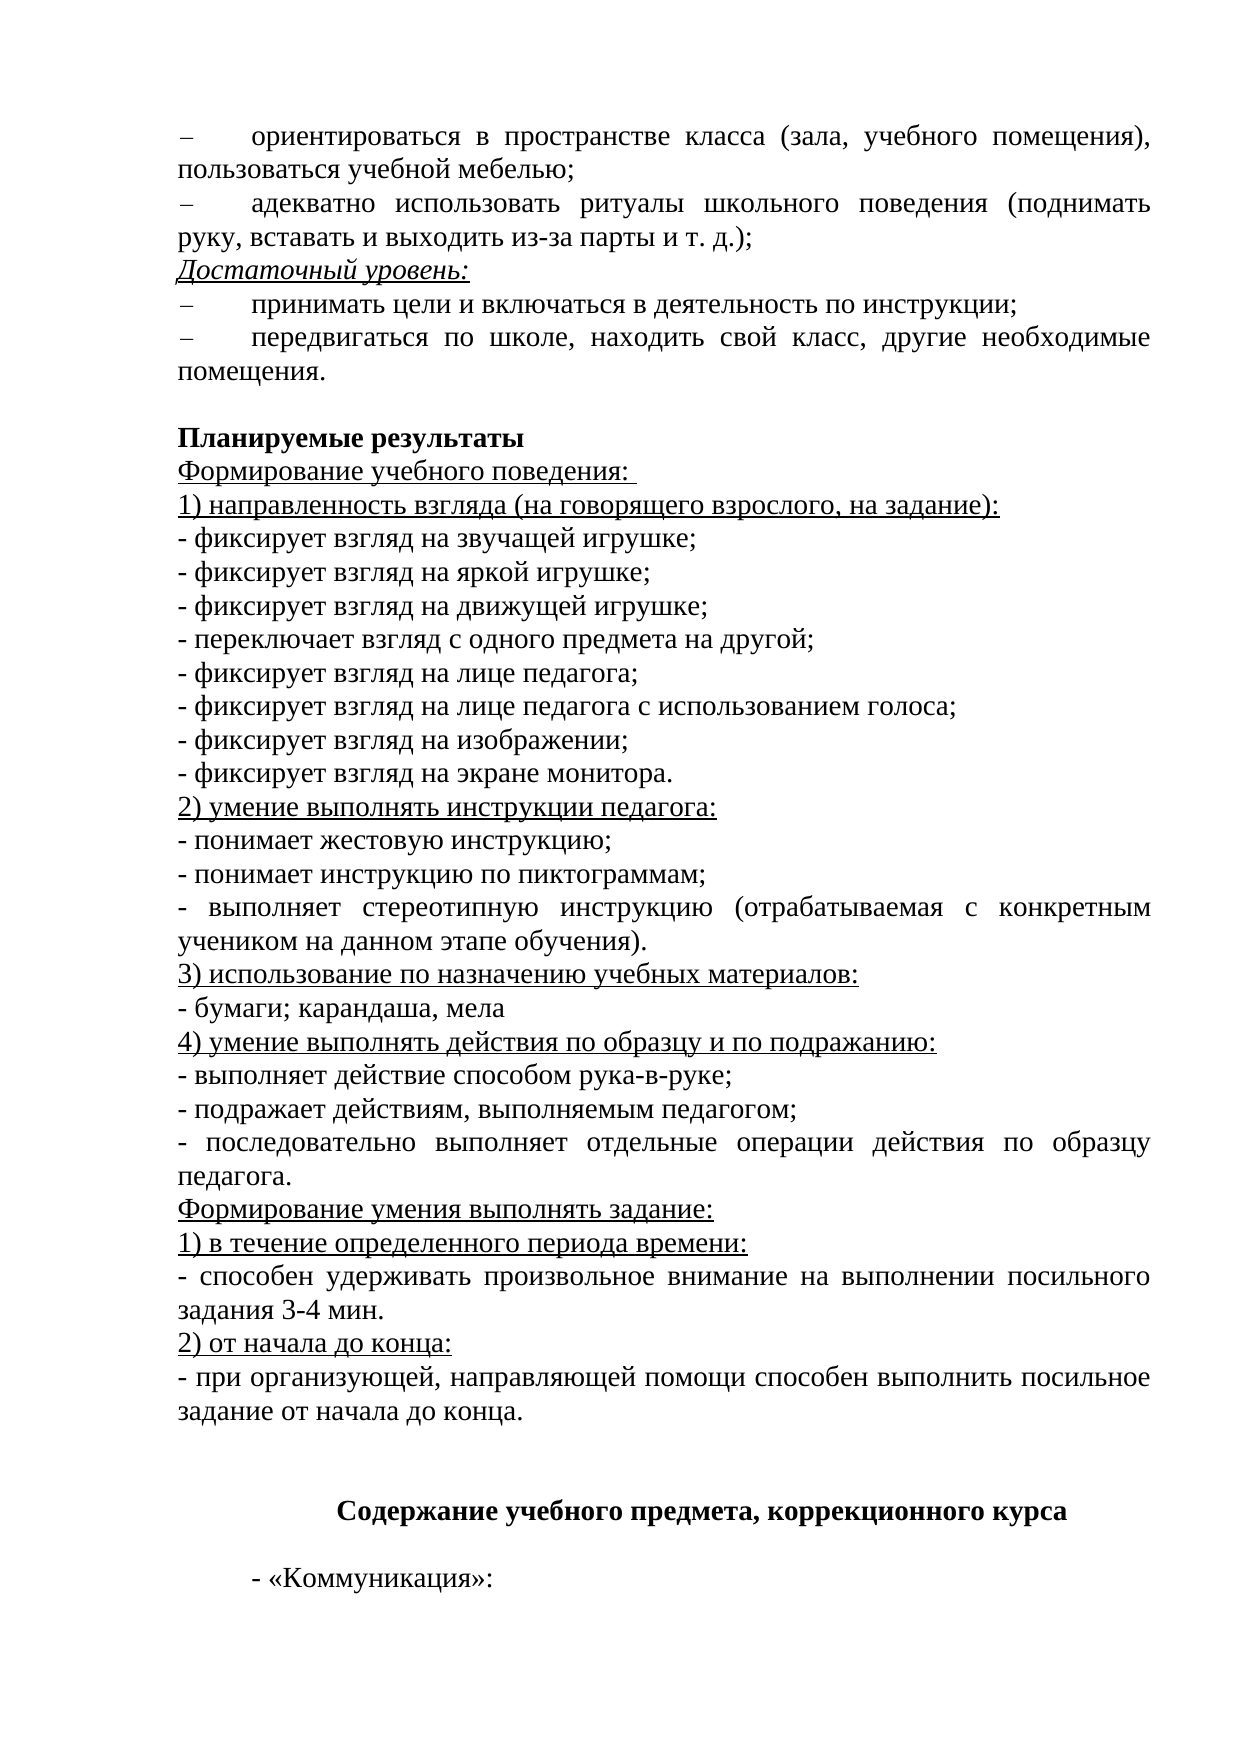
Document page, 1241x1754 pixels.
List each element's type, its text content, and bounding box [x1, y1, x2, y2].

list - подражает действиям, выполняемым педагогом; [177, 1091, 1152, 1124]
list Достаточный уровень: [177, 252, 1152, 286]
list - фиксирует взгляд на звучащей игрушке; [177, 521, 1152, 554]
list - при организующей, направляющей помощи способен выполнить посильное задание от начала до конца. [177, 1359, 1152, 1426]
list 4) умение выполнять действия по образцу и по подражанию: [177, 1024, 1152, 1057]
list - фиксирует взгляд на движущей игрушке; [177, 588, 1152, 621]
list адекватно использовать ритуалы школьного поведения (поднимать руку, вставать и выходить из-за парты и т. д.); [177, 185, 1152, 252]
list - фиксирует взгляд на изображении; [177, 722, 1152, 755]
list - последовательно выполняет отдельные операции действия по образцу педагога. [177, 1124, 1152, 1191]
list - переключает взгляд с одного предмета на другой; [177, 621, 1152, 655]
list - фиксирует взгляд на лице педагога с использованием голоса; [177, 688, 1152, 722]
list 3) использование по назначению учебных материалов: [177, 957, 1152, 990]
text - «Коммуникация»: [177, 1560, 1152, 1594]
list передвигаться по школе, находить свой класс, другие необходимые помещения. [177, 319, 1152, 386]
list - способен удерживать произвольное внимание на выполнении посильного задания 3-4 мин. [177, 1258, 1152, 1326]
list принимать цели и включаться в деятельность по инструкции; [177, 286, 1152, 319]
list 1) направленность взгляда (на говорящего взрослого, на задание): [177, 487, 1152, 521]
list 1) в течение определенного периода времени: [177, 1225, 1152, 1258]
list - бумаги; карандаша, мела [177, 990, 1152, 1024]
list - фиксирует взгляд на экране монитора. [177, 755, 1152, 789]
list Формирование умения выполнять задание: [177, 1191, 1152, 1225]
list ориентироваться в пространстве класса (зала, учебного помещения), пользоваться учебной мебелью; [177, 118, 1152, 185]
list Формирование учебного поведения: [177, 453, 1152, 487]
list - выполняет стереотипную инструкцию (отрабатываемая с конкретным учеником на данном этапе обучения). [177, 889, 1152, 957]
list - понимает жестовую инструкцию; [177, 822, 1152, 856]
text Содержание учебного предмета, коррекционного курса [252, 1493, 1152, 1527]
list - фиксирует взгляд на лице педагога; [177, 655, 1152, 688]
list 2) от начала до конца: [177, 1326, 1152, 1359]
text Планируемые результаты [177, 420, 1152, 453]
list - понимает инструкцию по пиктограммам; [177, 856, 1152, 889]
list - выполняет действие способом рука-в-руке; [177, 1057, 1152, 1091]
list - фиксирует взгляд на яркой игрушке; [177, 554, 1152, 588]
list 2) умение выполнять инструкции педагога: [177, 789, 1152, 822]
